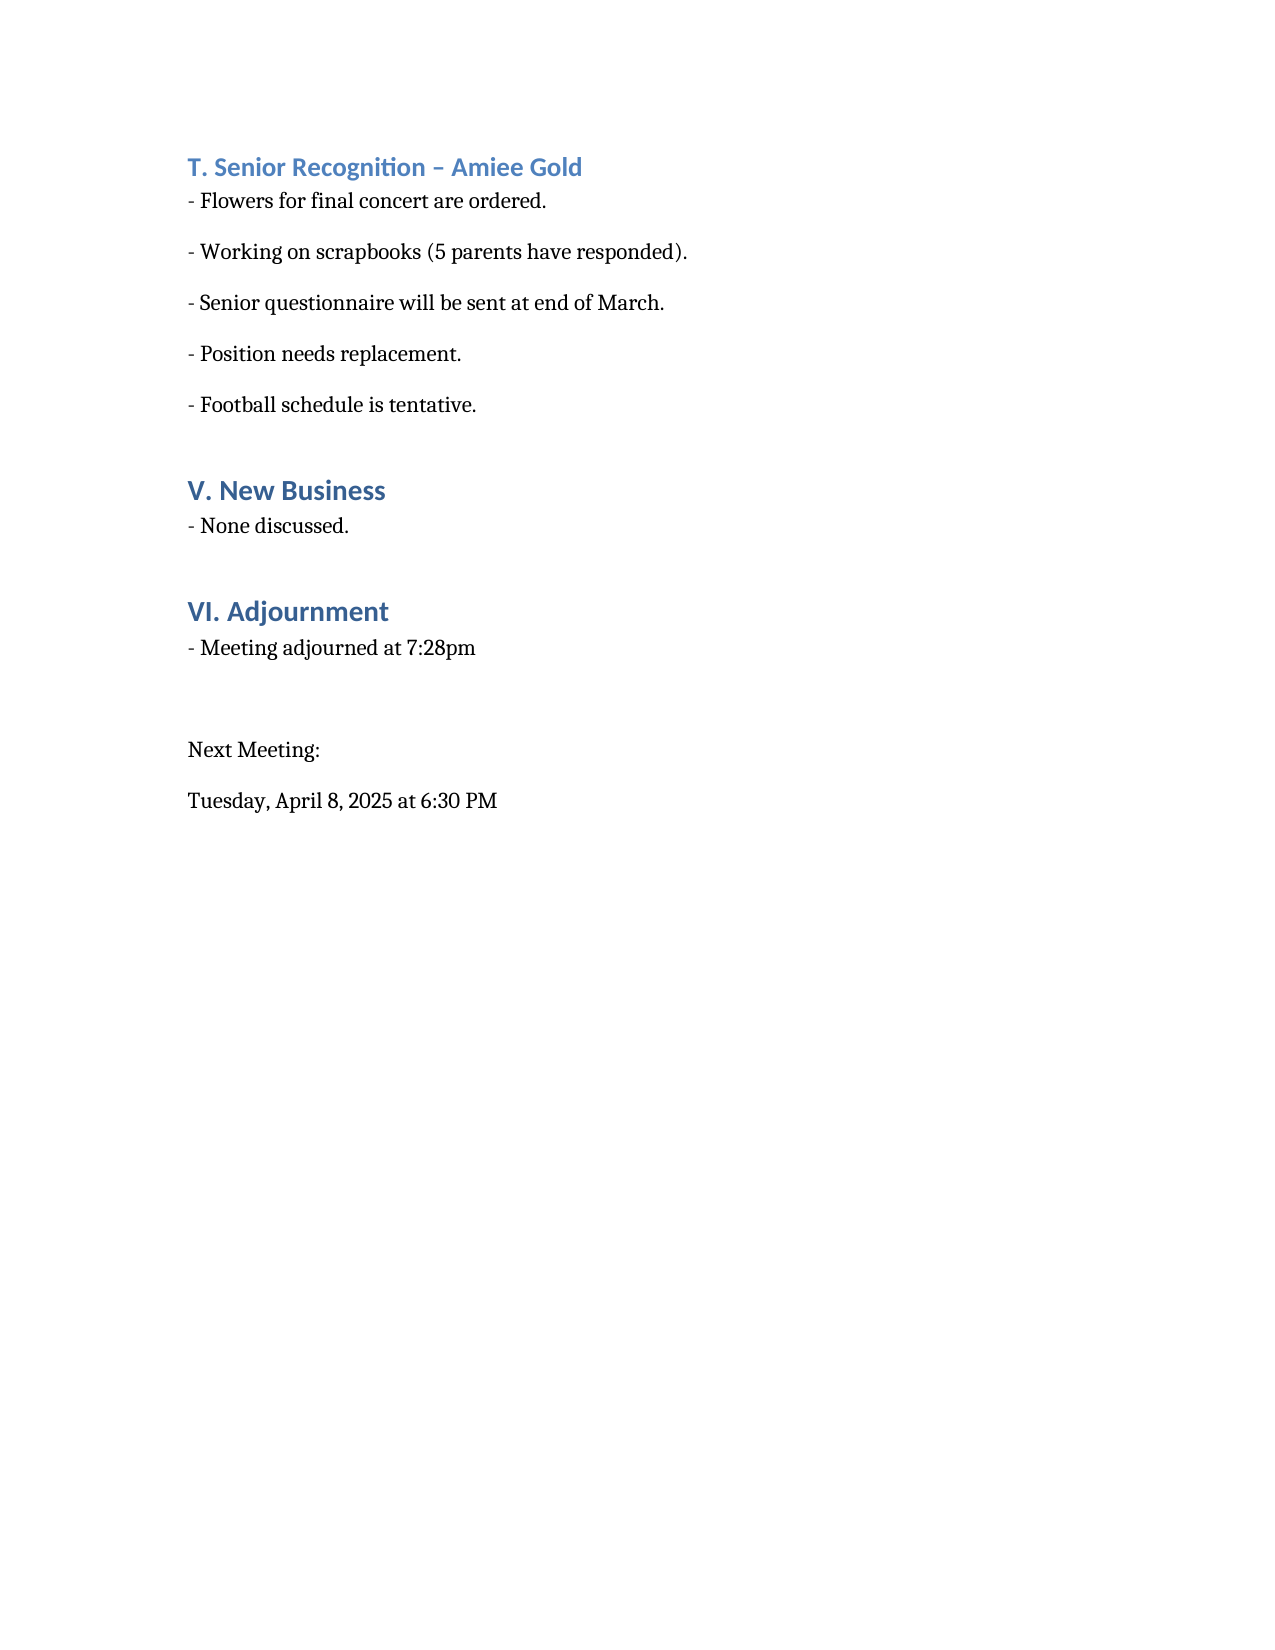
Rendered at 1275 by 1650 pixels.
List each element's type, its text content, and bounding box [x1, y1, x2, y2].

text - Working on scrapbooks (5 parents have responded). [187, 239, 1087, 265]
text - Position needs replacement. [187, 341, 1087, 367]
text - Football schedule is tentative. [187, 392, 1087, 418]
text - Flowers for final concert are ordered. [187, 188, 1087, 214]
text Next Meeting: [187, 736, 1087, 763]
subtitle T. Senior Recognition – Amiee Gold [187, 150, 1087, 183]
text - Senior questionnaire will be sent at end of March. [187, 290, 1087, 316]
text - None discussed. [187, 513, 1087, 539]
subtitle VI. Adjournment [187, 593, 1087, 629]
text - Meeting adjourned at 7:28pm [187, 634, 1087, 661]
text Tuesday, April 8, 2025 at 6:30 PM [187, 787, 1087, 814]
subtitle V. New Business [187, 472, 1087, 508]
